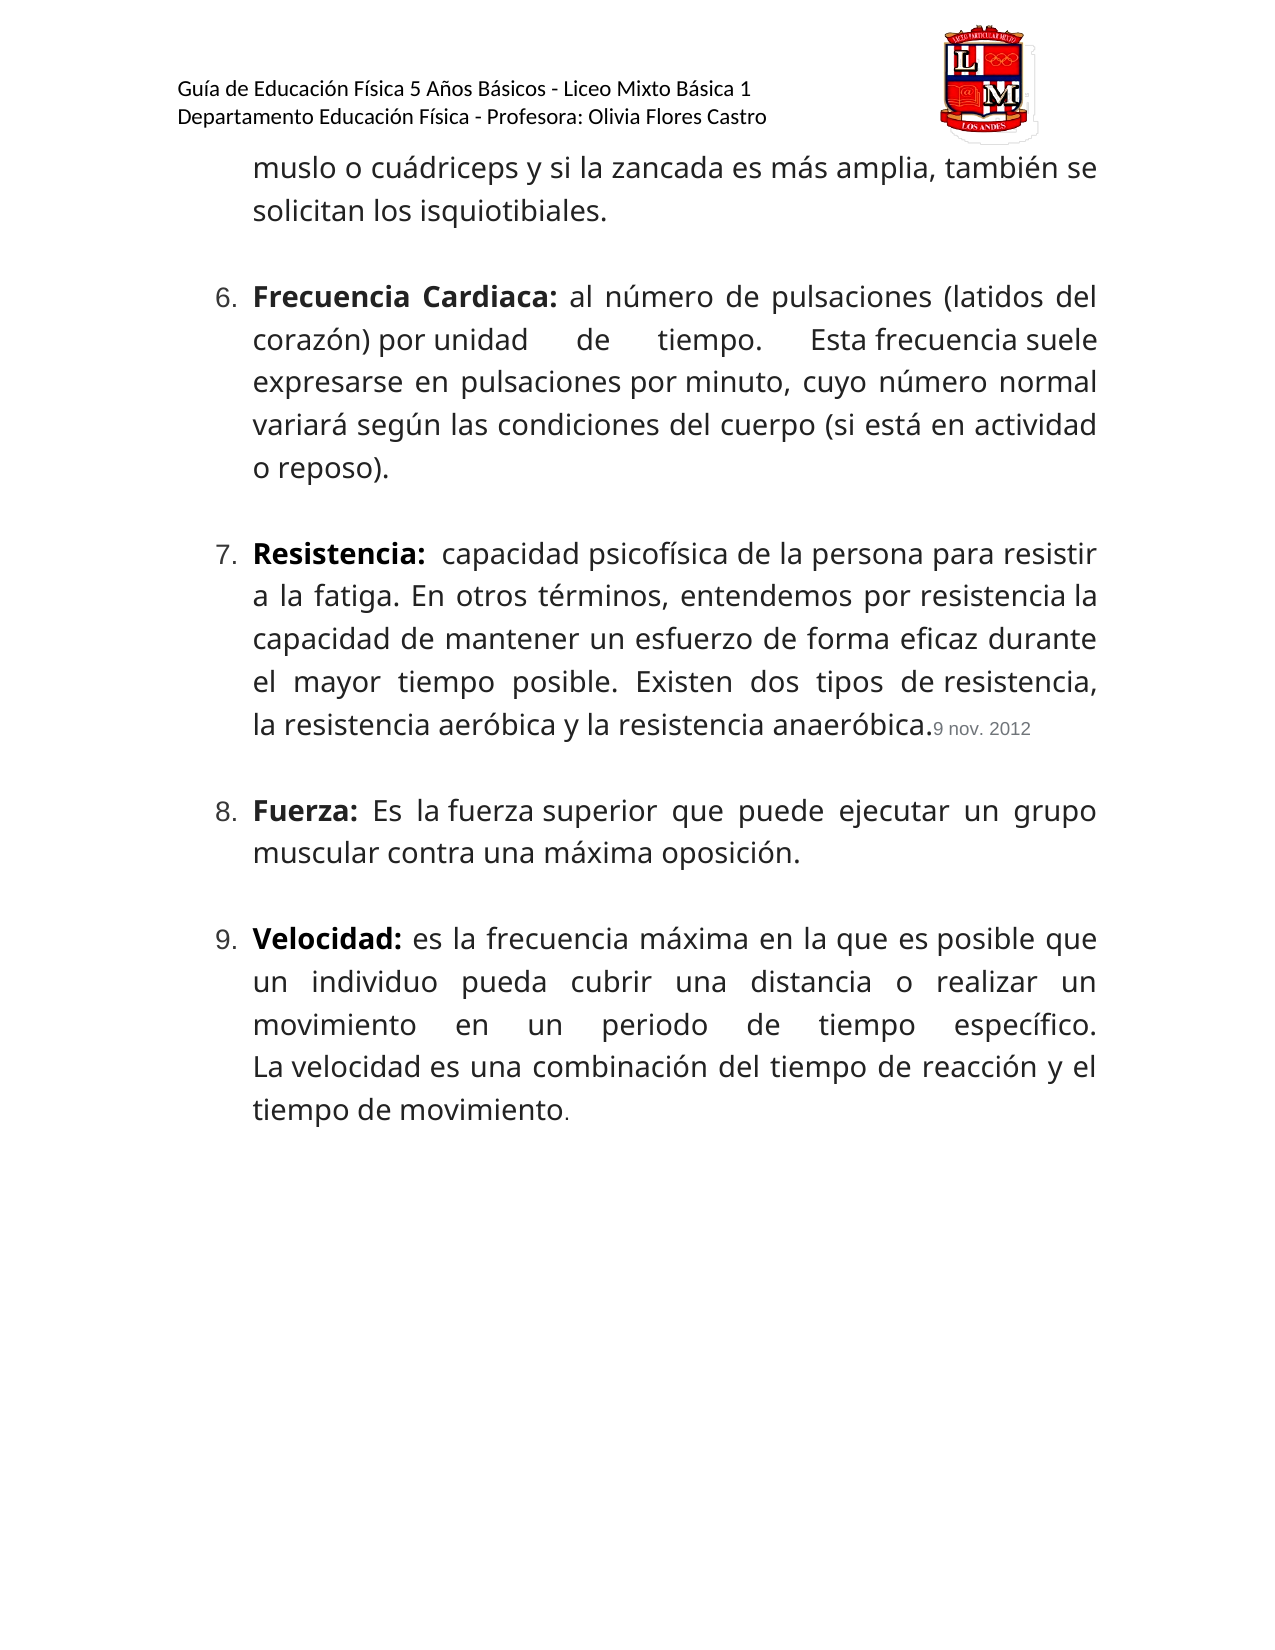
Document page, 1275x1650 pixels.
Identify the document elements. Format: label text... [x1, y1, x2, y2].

picture [933, 17, 1034, 138]
list Fuerza: Es la fuerza superior que puede ejecutar un grupo muscular contra una máxima oposición. [215, 790, 1098, 872]
list Frecuencia Cardiaca: al número de pulsaciones (latidos del corazón) por unidad de tiempo. Esta frecuencia suele expresarse en pulsaciones por minuto, cuyo número normal variará según las condiciones del cuerpo (si está en actividad o reposo). [215, 276, 1098, 487]
list Velocidad: es la frecuencia máxima en la que es posible que un individuo pueda cubrir una distancia o realizar un movimiento en un periodo de tiempo específico. La velocidad es una combinación del tiempo de reacción y el tiempo de movimiento. [215, 918, 1098, 1129]
list Resistencia: capacidad psicofísica de la persona para resistir a la fatiga. En otros términos, entendemos por resistencia la capacidad de mantener un esfuerzo de forma eficaz durante el mayor tiempo posible. Existen dos tipos de resistencia, la resistencia aeróbica y la resistencia anaeróbica.9 nov. 2012 [215, 533, 1098, 744]
